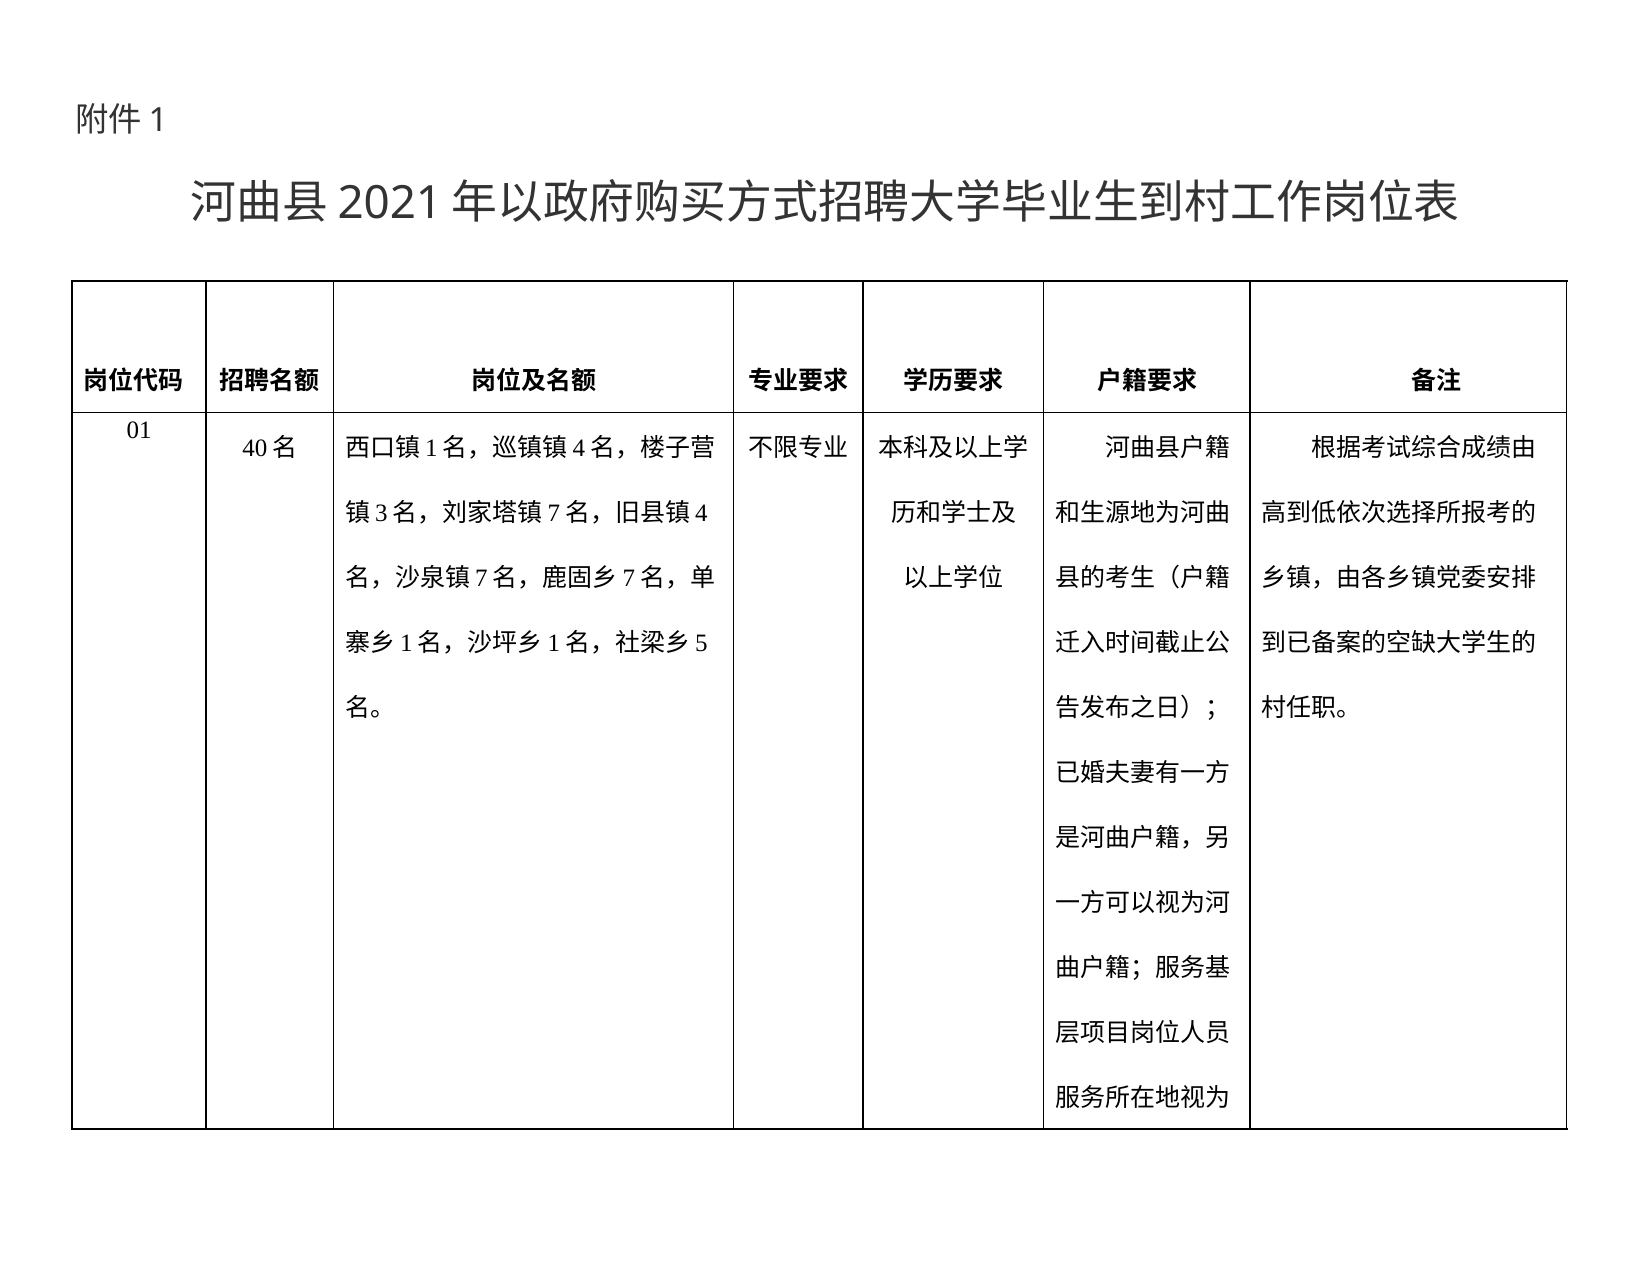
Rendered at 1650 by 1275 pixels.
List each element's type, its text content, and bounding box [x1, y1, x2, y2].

table_header 招聘名额 [207, 282, 333, 412]
table_header 岗位代码 [73, 282, 205, 412]
table_cell 01 [73, 413, 205, 1128]
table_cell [334, 413, 733, 1128]
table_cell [1044, 413, 1249, 1128]
table_cell 40名 [207, 413, 333, 1128]
table_header 户籍要求 [1044, 282, 1249, 412]
table_cell 不限专业 [734, 413, 862, 1128]
table_header 岗位及名额 [334, 282, 733, 412]
table_header 学历要求 [864, 282, 1043, 412]
text 附件1 [75, 85, 1575, 150]
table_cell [1251, 413, 1566, 1128]
text 河曲县2021年以政府购买方式招聘大学毕业生到村工作岗位表 [75, 150, 1575, 247]
table_header 备注 [1251, 282, 1566, 412]
table_cell 本科及以上学历和学士及 以上学位 [864, 413, 1043, 1128]
table_header 专业要求 [734, 282, 862, 412]
